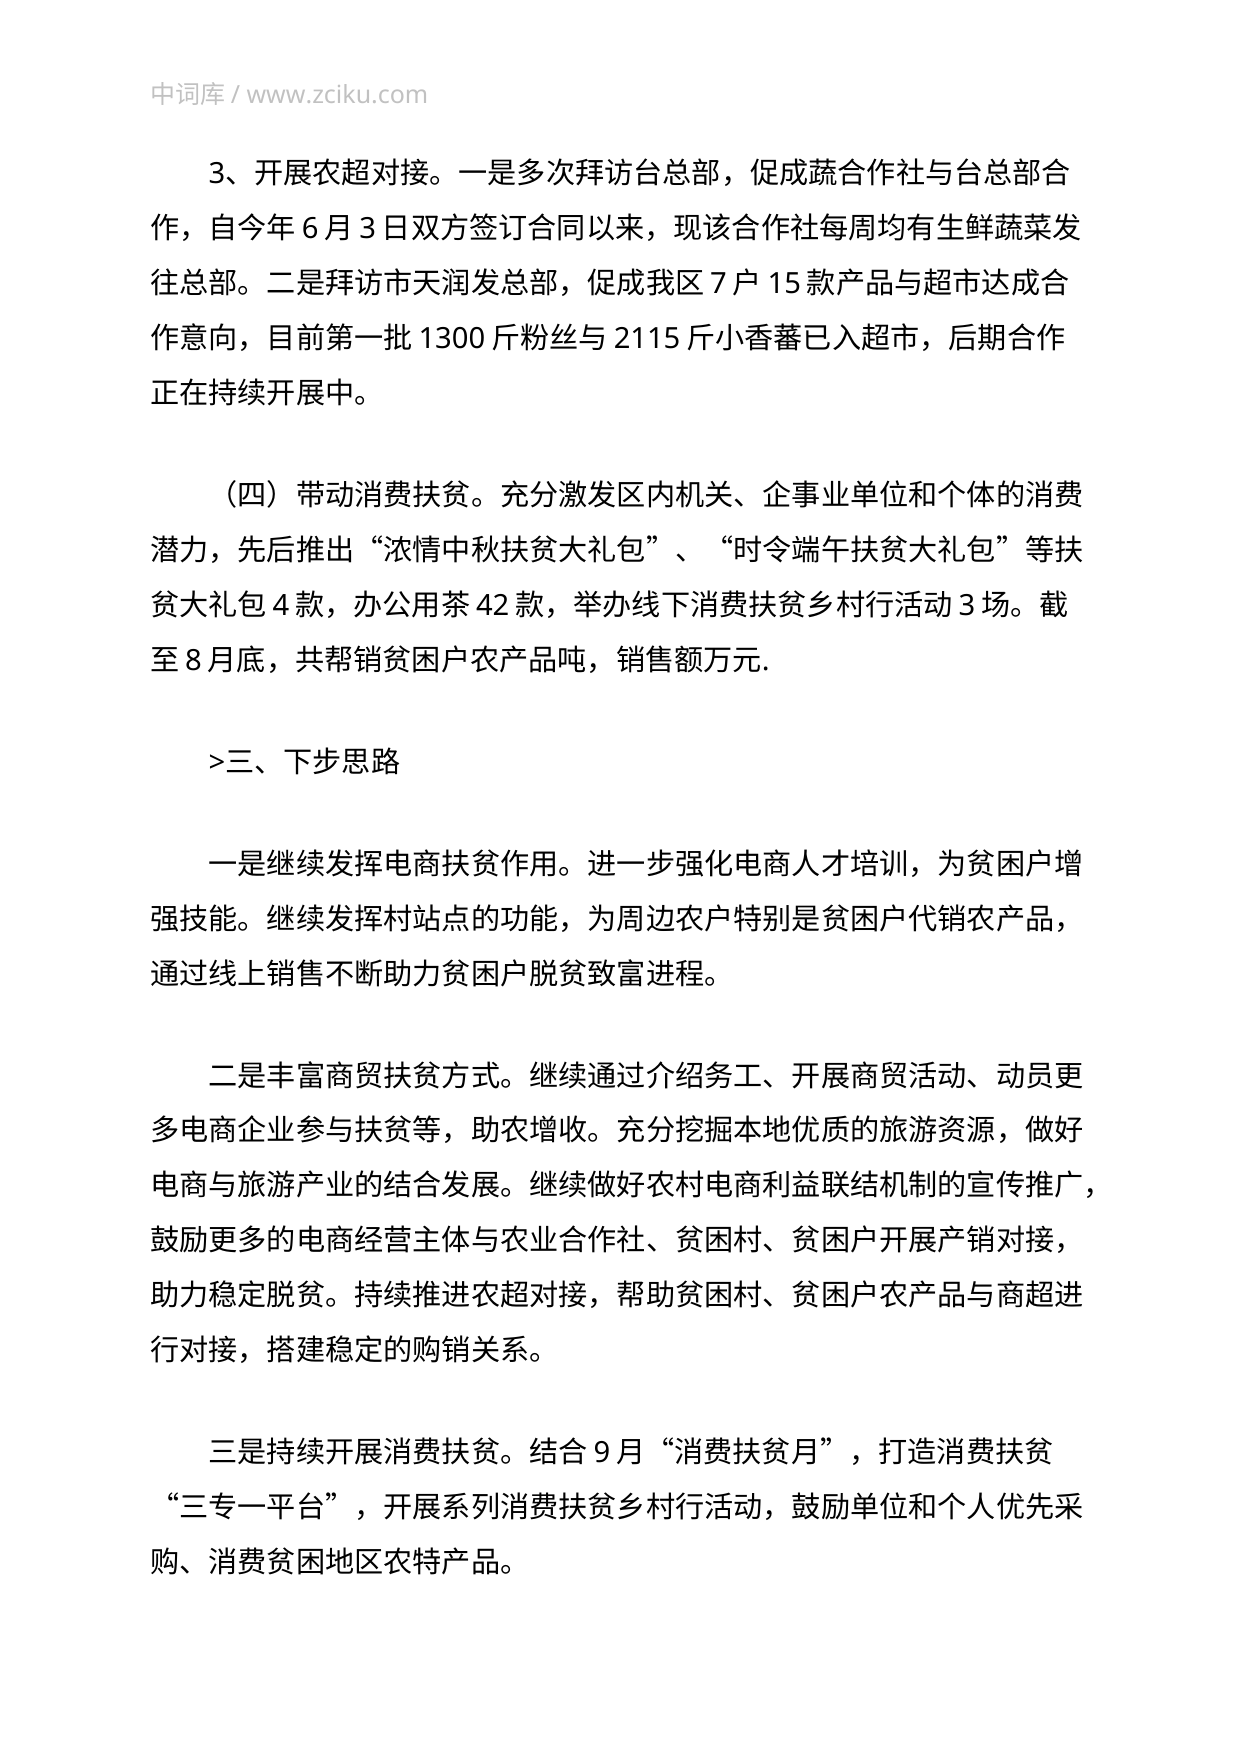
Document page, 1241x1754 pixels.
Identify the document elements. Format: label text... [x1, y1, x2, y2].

text 三是持续开展消费扶贫。结合9月“消费扶贫月”，打造消费扶贫“三专一平台”，开展系列消费扶贫乡村行活动，鼓励单位和个人优先采购、消费贫困地区农特产品。 [150, 1428, 1090, 1581]
text >三、下步思路 [150, 738, 1090, 781]
text 二是丰富商贸扶贫方式。继续通过介绍务工、开展商贸活动、动员更多电商企业参与扶贫等，助农增收。充分挖掘本地优质的旅游资源，做好电商与旅游产业的结合发展。继续做好农村电商利益联结机制的宣传推广，鼓励更多的电商经营主体与农业合作社、贫困村、贫困户开展产销对接，助力稳定脱贫。持续推进农超对接，帮助贫困村、贫困户农产品与商超进行对接，搭建稳定的购销关系。 [150, 1052, 1090, 1369]
text 一是继续发挥电商扶贫作用。进一步强化电商人才培训，为贫困户增强技能。继续发挥村站点的功能，为周边农户特别是贫困户代销农产品，通过线上销售不断助力贫困户脱贫致富进程。 [150, 841, 1090, 993]
text （四）带动消费扶贫。充分激发区内机关、企事业单位和个体的消费潜力，先后推出“浓情中秋扶贫大礼包”、“时令端午扶贫大礼包”等扶贫大礼包4款，办公用茶42款，举办线下消费扶贫乡村行活动3场。截至8月底，共帮销贫困户农产品吨，销售额万元. [150, 472, 1090, 679]
text 3、开展农超对接。一是多次拜访台总部，促成蔬合作社与台总部合作，自今年6月3日双方签订合同以来，现该合作社每周均有生鲜蔬菜发往总部。二是拜访市天润发总部，促成我区7户15款产品与超市达成合作意向，目前第一批1300斤粉丝与2115斤小香蕃已入超市，后期合作正在持续开展中。 [150, 150, 1090, 412]
